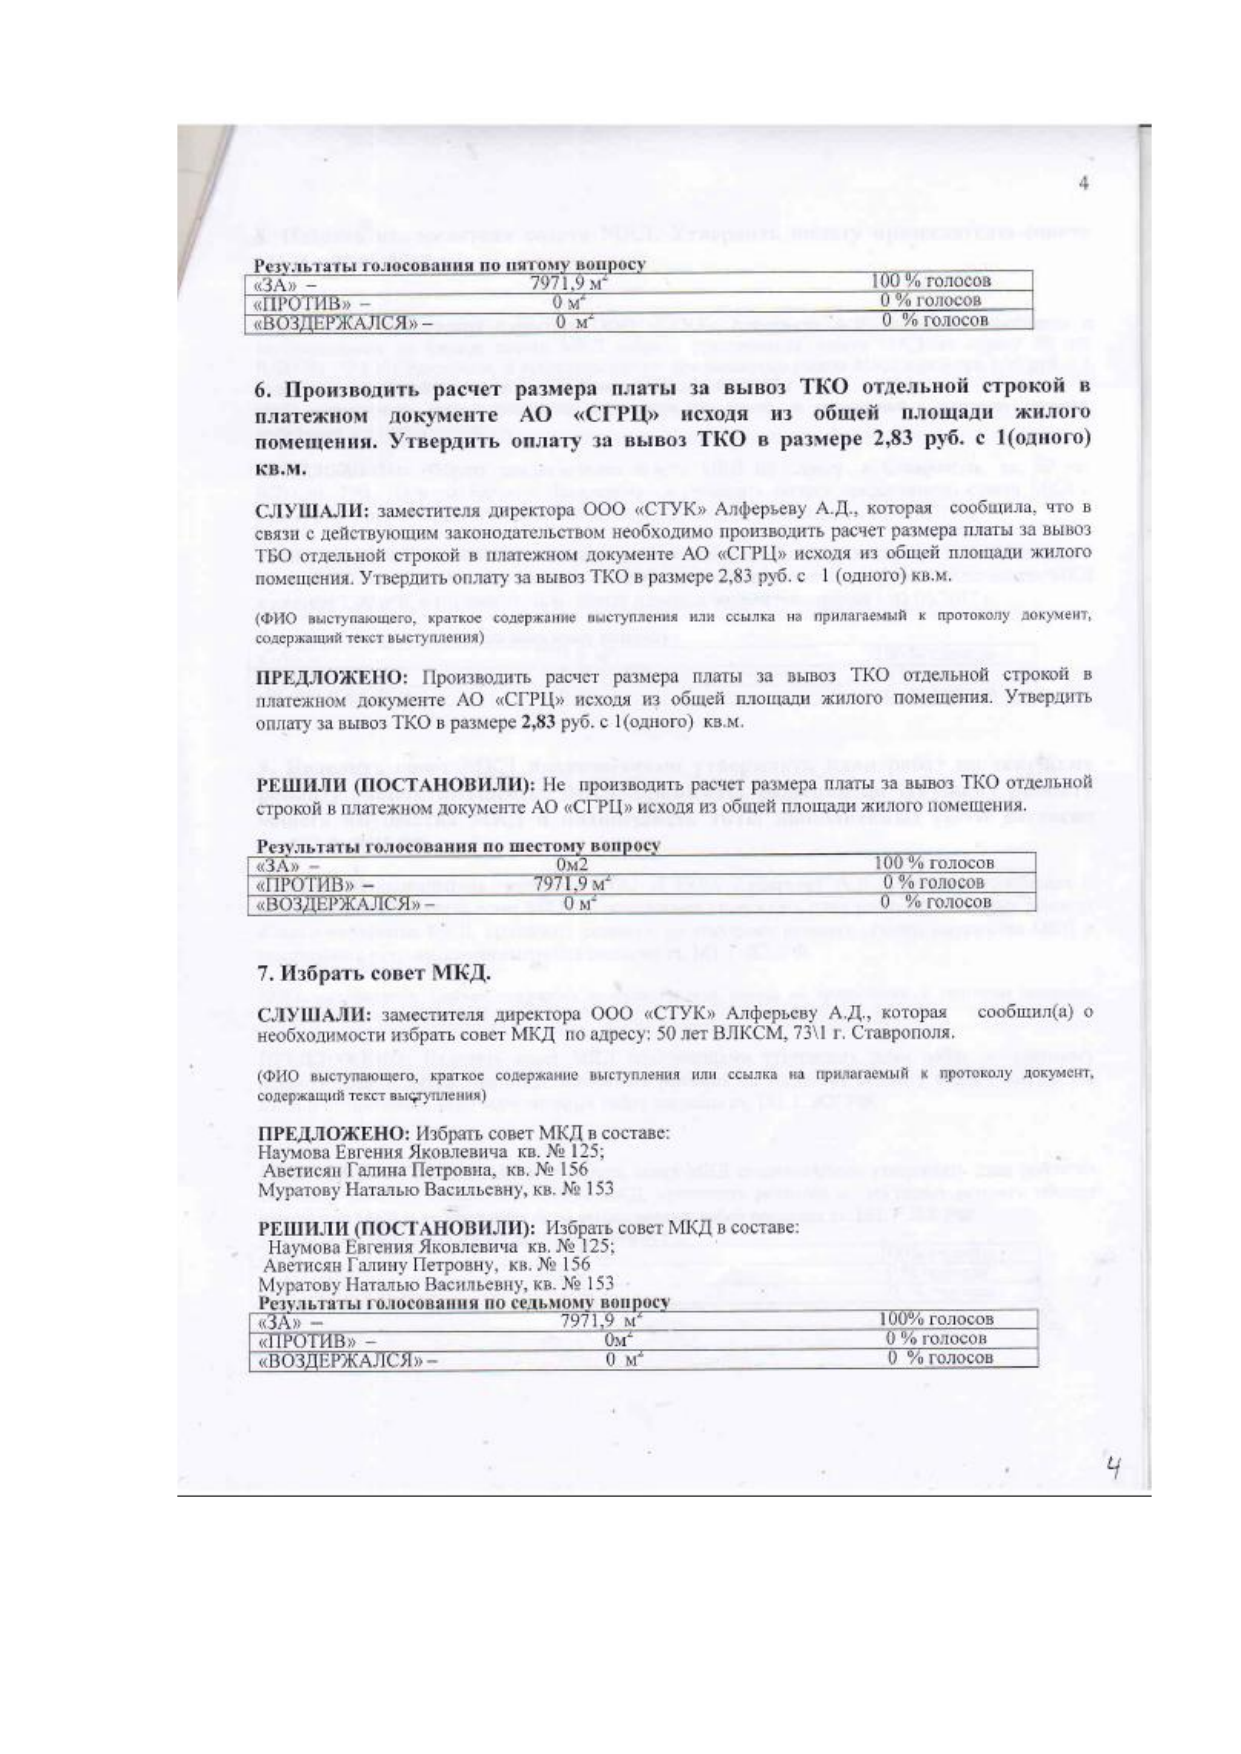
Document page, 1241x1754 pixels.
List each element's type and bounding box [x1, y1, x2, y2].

picture [177, 118, 1152, 1497]
